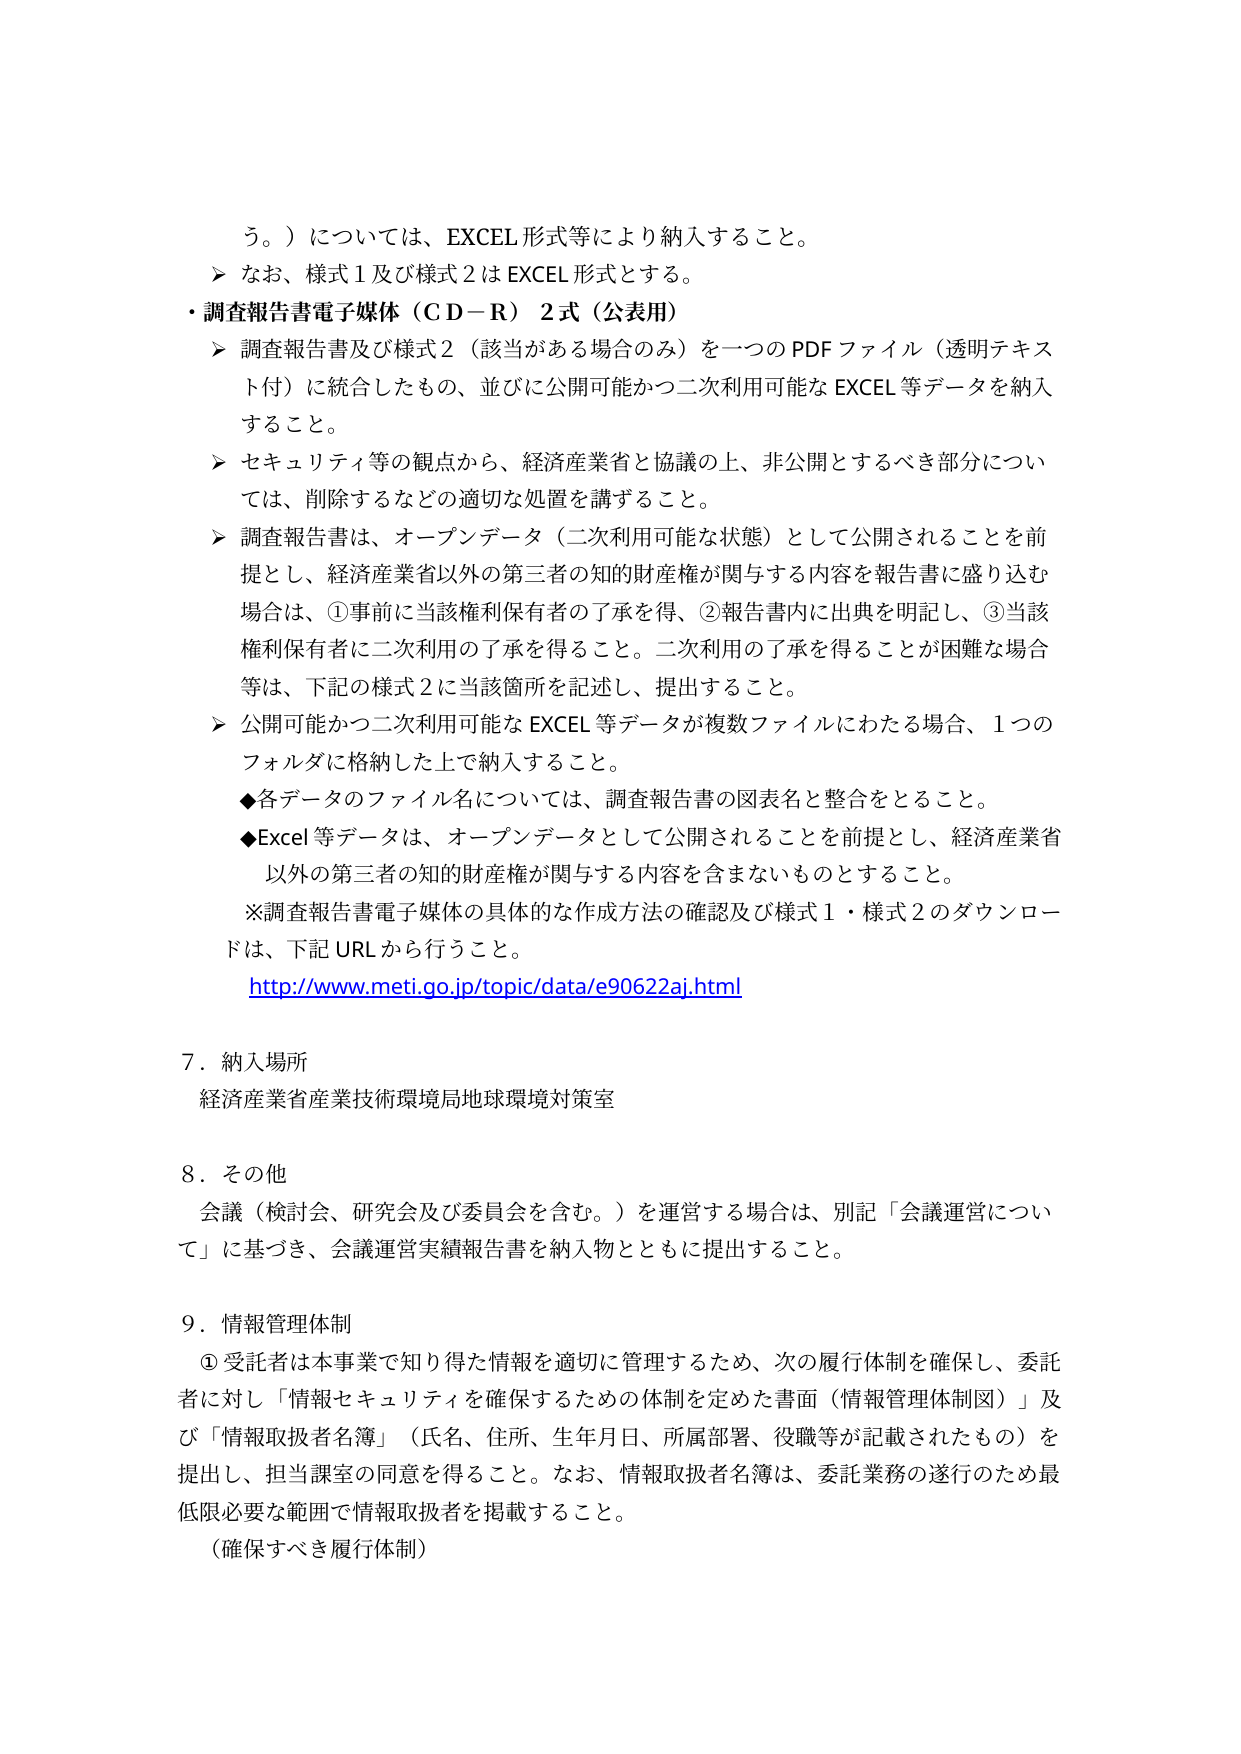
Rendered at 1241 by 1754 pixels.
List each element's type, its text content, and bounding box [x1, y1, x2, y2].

text http://www.meti.go.jp/topic/data/e90622aj.html [177, 967, 1065, 1004]
text ◆各データのファイル名については、調査報告書の図表名と整合をとること。 [239, 779, 1063, 817]
text ◆Excel等データは、オープンデータとして公開されることを前提とし、経済産業省以外の第三者の知的財産権が関与する内容を含まないものとすること。 [240, 817, 1063, 892]
list 調査報告書及び様式２（該当がある場合のみ）を一つのPDFファイル（透明テキスト付）に統合したもの、並びに公開可能かつ二次利用可能なEXCEL等データを納入すること。 [210, 329, 1063, 442]
list 調査報告書は、オープンデータ（二次利用可能な状態）として公開されることを前提とし、経済産業省以外の第三者の知的財産権が関与する内容を報告書に盛り込む場合は、①事前に当該権利保有者の了承を得、②報告書内に出典を明記し、③当該権利保有者に二次利用の了承を得ること。二次利用の了承を得ることが困難な場合等は、下記の様式２に当該箇所を記述し、提出すること。 [210, 517, 1063, 704]
list 公開可能かつ二次利用可能なEXCEL等データが複数ファイルにわたる場合、１つのフォルダに格納した上で納入すること。 [210, 704, 1063, 779]
text ①受託者は本事業で知り得た情報を適切に管理するため、次の履行体制を確保し、委託者に対し「情報セキュリティを確保するための体制を定めた書面（情報管理体制図）」及び「情報取扱者名簿」（氏名、住所、生年月日、所属部署、役職等が記載されたもの）を提出し、担当課室の同意を得ること。なお、情報取扱者名簿は、委託業務の遂行のため最低限必要な範囲で情報取扱者を掲載すること。 [177, 1342, 1063, 1529]
text ９．情報管理体制 [177, 1304, 1063, 1342]
text 経済産業省産業技術環境局地球環境対策室 [177, 1079, 1063, 1117]
text 会議（検討会、研究会及び委員会を含む。）を運営する場合は、別記「会議運営について」に基づき、会議運営実績報告書を納入物とともに提出すること。 [177, 1192, 1063, 1267]
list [210, 217, 1063, 254]
text ８．その他 [177, 1154, 1063, 1192]
text ・調査報告書電子媒体（ＣＤ－Ｒ） ２式（公表用） [181, 292, 1063, 329]
text ※調査報告書電子媒体の具体的な作成方法の確認及び様式１・様式２のダウンロードは、下記URLから行うこと。 [221, 892, 1063, 967]
list セキュリティ等の観点から、経済産業省と協議の上、非公開とするべき部分については、削除するなどの適切な処置を講ずること。 [210, 442, 1063, 517]
list なお、様式１及び様式２はEXCEL形式とする。 [210, 254, 1063, 292]
text ７．納入場所 [177, 1042, 1063, 1079]
text （確保すべき履行体制） [177, 1529, 1063, 1567]
